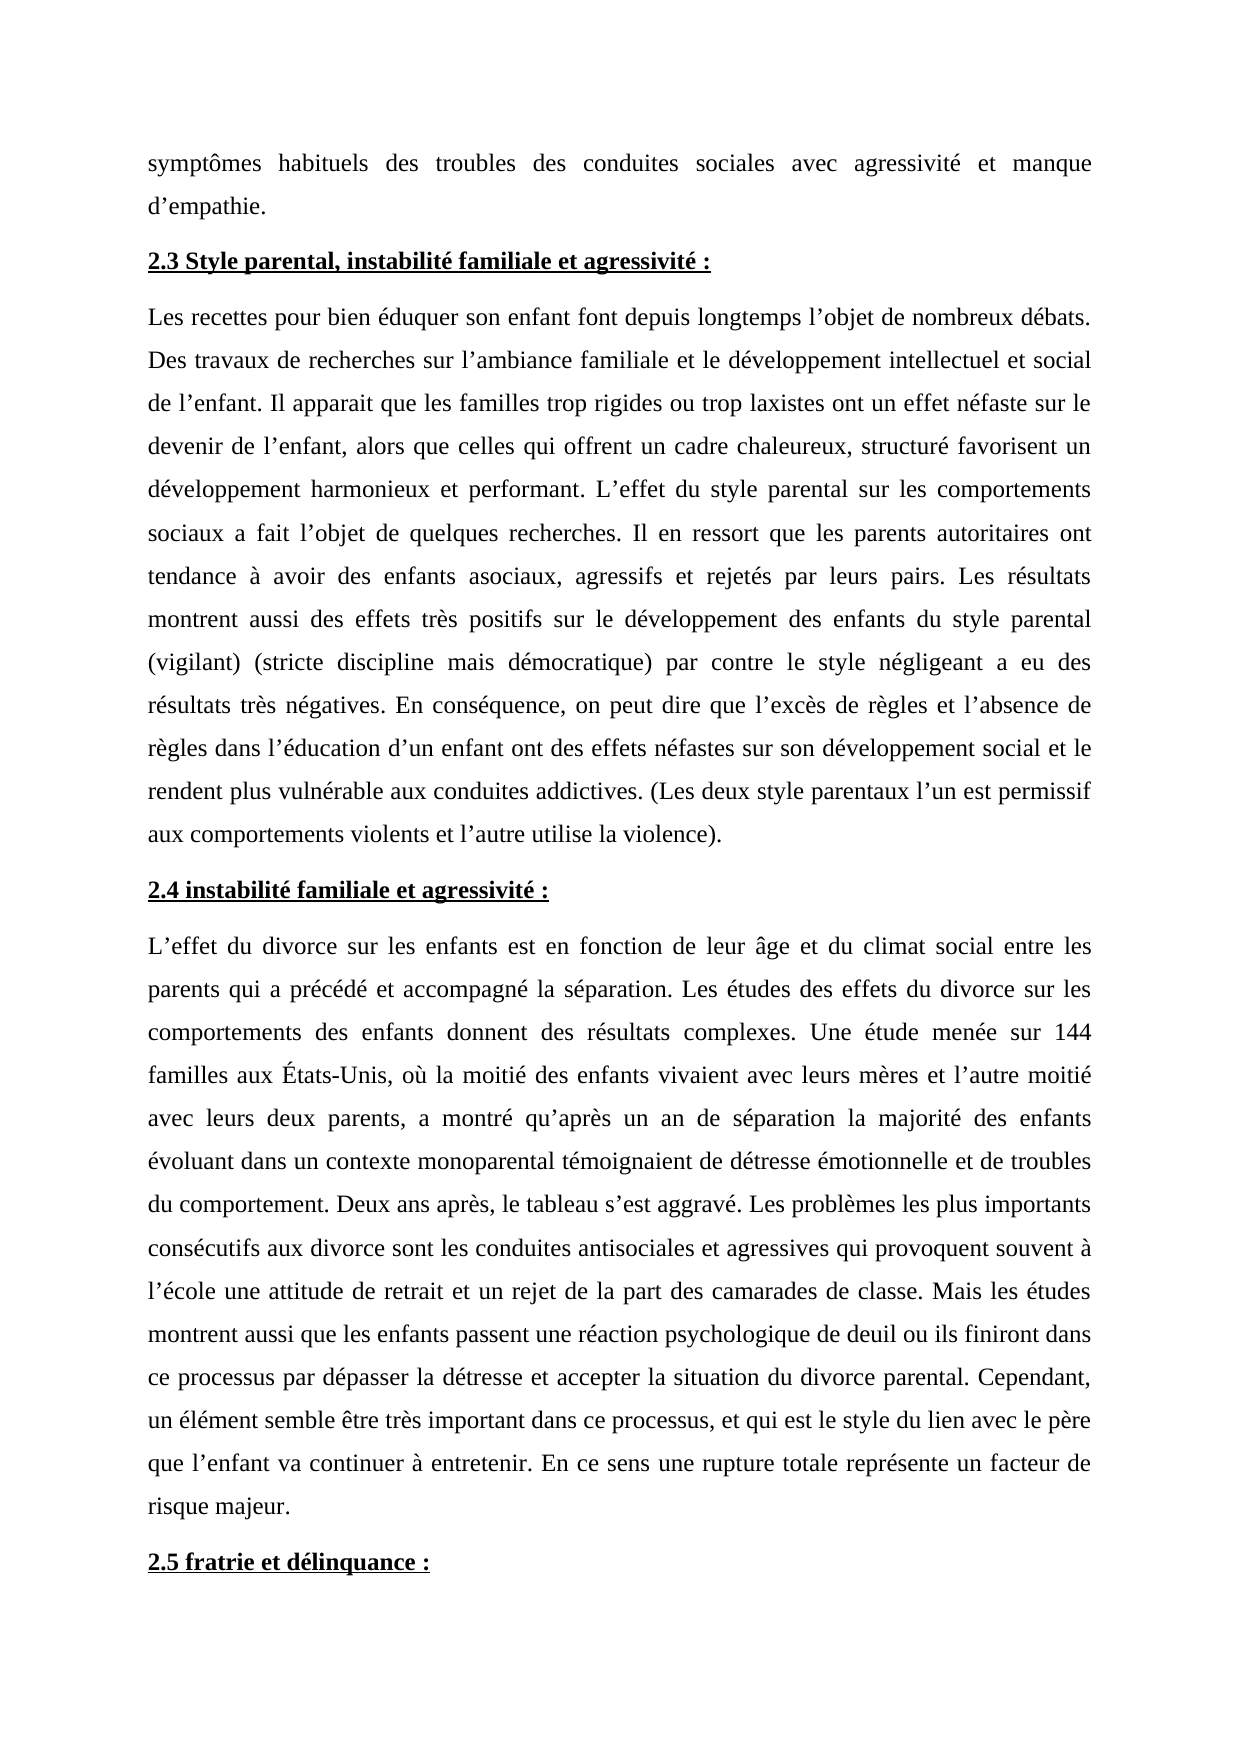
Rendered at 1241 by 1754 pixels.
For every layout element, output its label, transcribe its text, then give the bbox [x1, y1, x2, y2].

list 2.5 fratrie et délinquance : [148, 1547, 1093, 1576]
list L’effet du divorce sur les enfants est en fonction de leur âge et du climat social entre les parents qui a précédé et accompagné la séparation. Les études des effets du divorce sur les comportements des enfants donnent des résultats complexes. Une étude menée sur 144 familles aux États-Unis, où la moitié des enfants vivaient avec leurs mères et l’autre moitié avec leurs deux parents, a montré qu’après un an de séparation la majorité des enfants évoluant dans un contexte monoparental témoignaient de détresse émotionnelle et de troubles du comportement. Deux ans après, le tableau s’est aggravé. Les problèmes les plus importants consécutifs aux divorce sont les conduites antisociales et agressives qui provoquent souvent à l’école une attitude de retrait et un rejet de la part des camarades de classe. Mais les études montrent aussi que les enfants passent une réaction psychologique de deuil ou ils finiront dans ce processus par dépasser la détresse et accepter la situation du divorce parental. Cependant, un élément semble être très important dans ce processus, et qui est le style du lien avec le père que l’enfant va continuer à entretenir. En ce sens une rupture totale représente un facteur de risque majeur. [148, 931, 1093, 1520]
list 2.4 instabilité familiale et agressivité : [148, 875, 1093, 904]
list Les recettes pour bien éduquer son enfant font depuis longtemps l’objet de nombreux débats. Des travaux de recherches sur l’ambiance familiale et le développement intellectuel et social de l’enfant. Il apparait que les familles trop rigides ou trop laxistes ont un effet néfaste sur le devenir de l’enfant, alors que celles qui offrent un cadre chaleureux, structuré favorisent un développement harmonieux et performant. L’effet du style parental sur les comportements sociaux a fait l’objet de quelques recherches. Il en ressort que les parents autoritaires ont tendance à avoir des enfants asociaux, agressifs et rejetés par leurs pairs. Les résultats montrent aussi des effets très positifs sur le développement des enfants du style parental (vigilant) (stricte discipline mais démocratique) par contre le style négligeant a eu des résultats très négatives. En conséquence, on peut dire que l’excès de règles et l’absence de règles dans l’éducation d’un enfant ont des effets néfastes sur son développement social et le rendent plus vulnérable aux conduites addictives. (Les deux style parentaux l’un est permissif aux comportements violents et l’autre utilise la violence). [148, 302, 1093, 848]
list 2.3 Style parental, instabilité familiale et agressivité : [148, 246, 1093, 275]
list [148, 148, 1093, 219]
